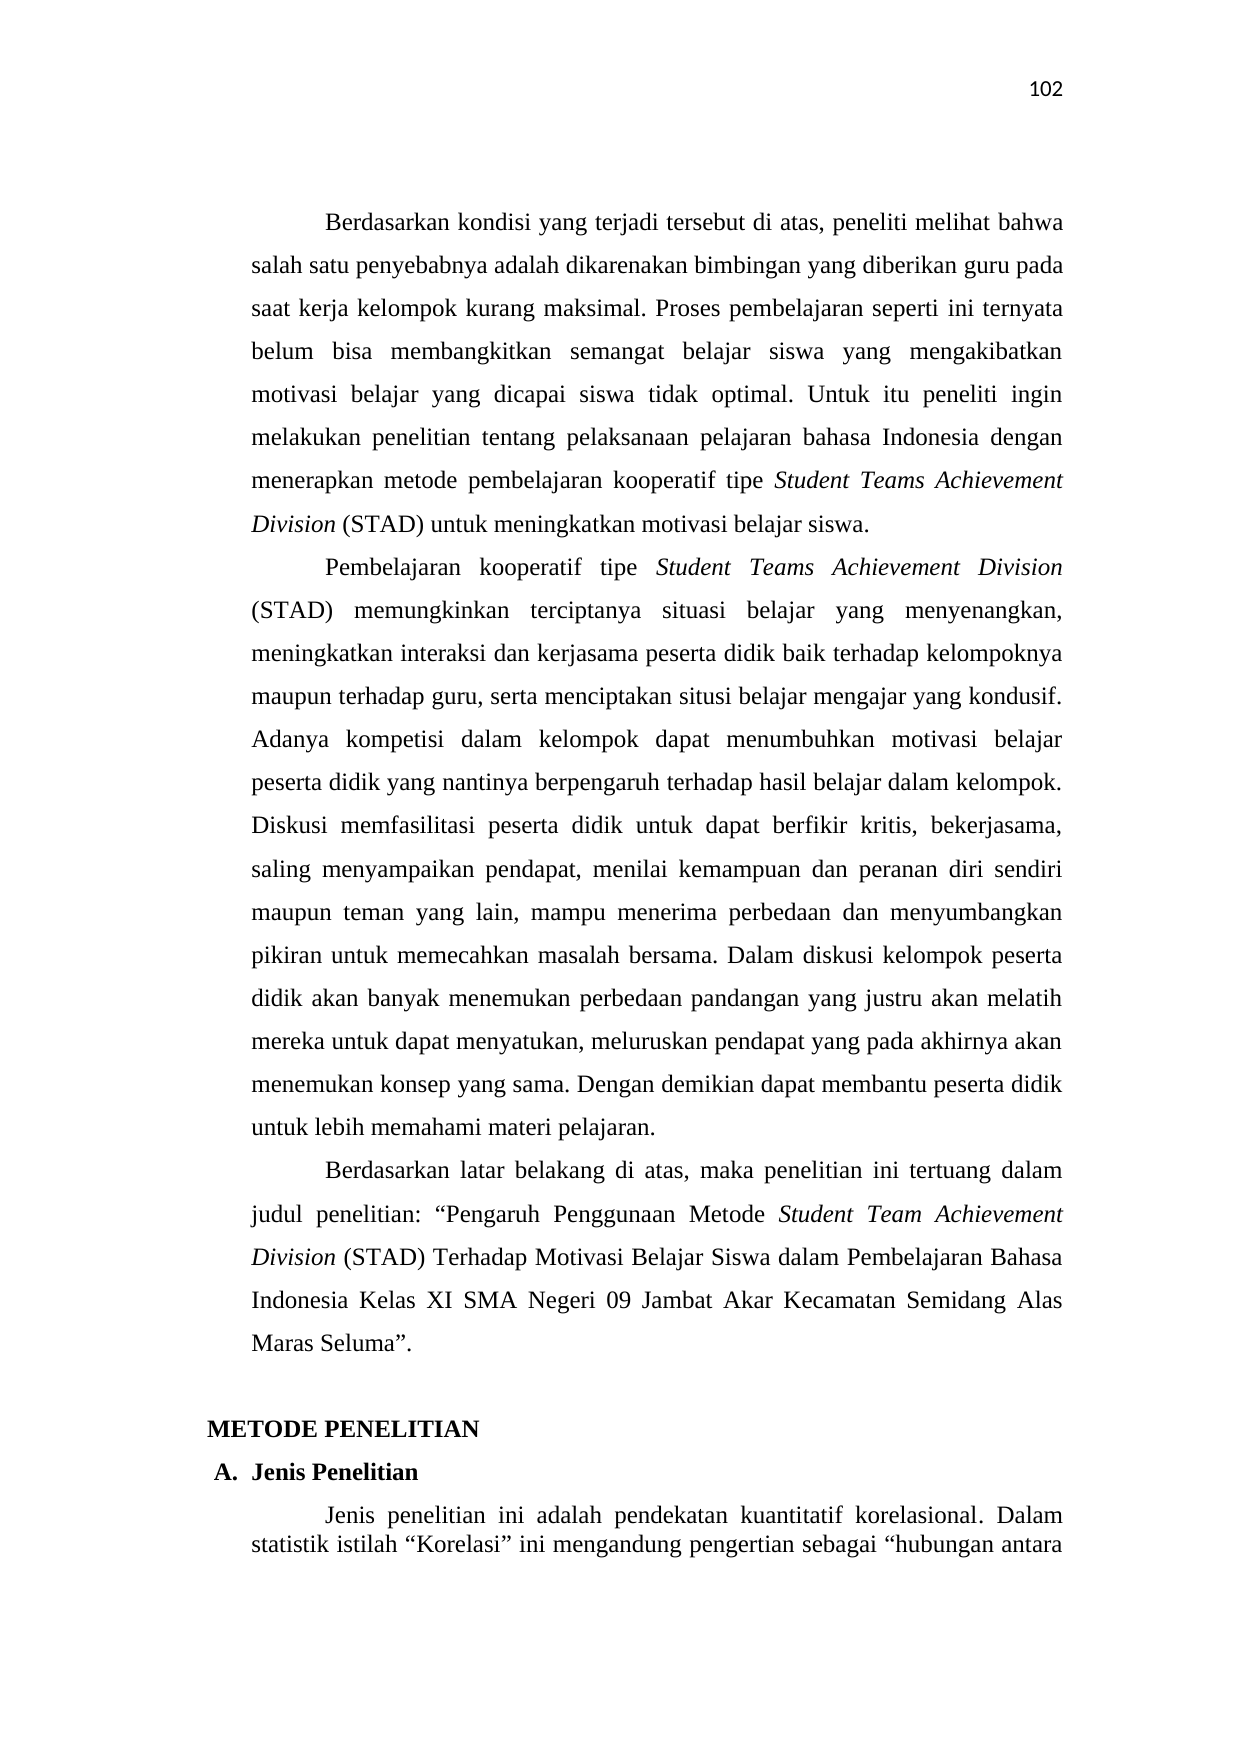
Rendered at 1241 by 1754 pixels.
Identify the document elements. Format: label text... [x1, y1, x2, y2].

text Pembelajaran kooperatif tipe Student Teams Achievement Division (STAD) memungkinkan terciptanya situasi belajar yang menyenangkan, meningkatkan interaksi dan kerjasama peserta didik baik terhadap kelompoknya maupun terhadap guru, serta menciptakan situsi belajar mengajar yang kondusif. Adanya kompetisi dalam kelompok dapat menumbuhkan motivasi belajar peserta didik yang nantinya berpengaruh terhadap hasil belajar dalam kelompok. Diskusi memfasilitasi peserta didik untuk dapat berfikir kritis, bekerjasama, saling menyampaikan pendapat, menilai kemampuan dan peranan diri sendiri maupun teman yang lain, mampu menerima perbedaan dan menyumbangkan pikiran untuk memecahkan masalah bersama. Dalam diskusi kelompok peserta didik akan banyak menemukan perbedaan pandangan yang justru akan melatih mereka untuk dapat menyatukan, meluruskan pendapat yang pada akhirnya akan menemukan konsep yang sama. Dengan demikian dapat membantu peserta didik untuk lebih memahami materi pelajaran. [251, 552, 1063, 1141]
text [251, 1501, 1063, 1558]
text Berdasarkan kondisi yang terjadi tersebut di atas, peneliti melihat bahwa salah satu penyebabnya adalah dikarenakan bimbingan yang diberikan guru pada saat kerja kelompok kurang maksimal. Proses pembelajaran seperti ini ternyata belum bisa membangkitkan semangat belajar siswa yang mengakibatkan motivasi belajar yang dicapai siswa tidak optimal. Untuk itu peneliti ingin melakukan penelitian tentang pelaksanaan pelajaran bahasa Indonesia dengan menerapkan metode pembelajaran kooperatif tipe Student Teams Achievement Division (STAD) untuk meningkatkan motivasi belajar siswa. [251, 207, 1063, 537]
text METODE PENELITIAN [207, 1414, 1063, 1443]
list Jenis Penelitian [214, 1457, 1063, 1486]
text Berdasarkan latar belakang di atas, maka penelitian ini tertuang dalam judul penelitian: “Pengaruh Penggunaan Metode Student Team Achievement Division (STAD) Terhadap Motivasi Belajar Siswa dalam Pembelajaran Bahasa Indonesia Kelas XI SMA Negeri 09 Jambat Akar Kecamatan Semidang Alas Maras Seluma”. [251, 1156, 1063, 1357]
